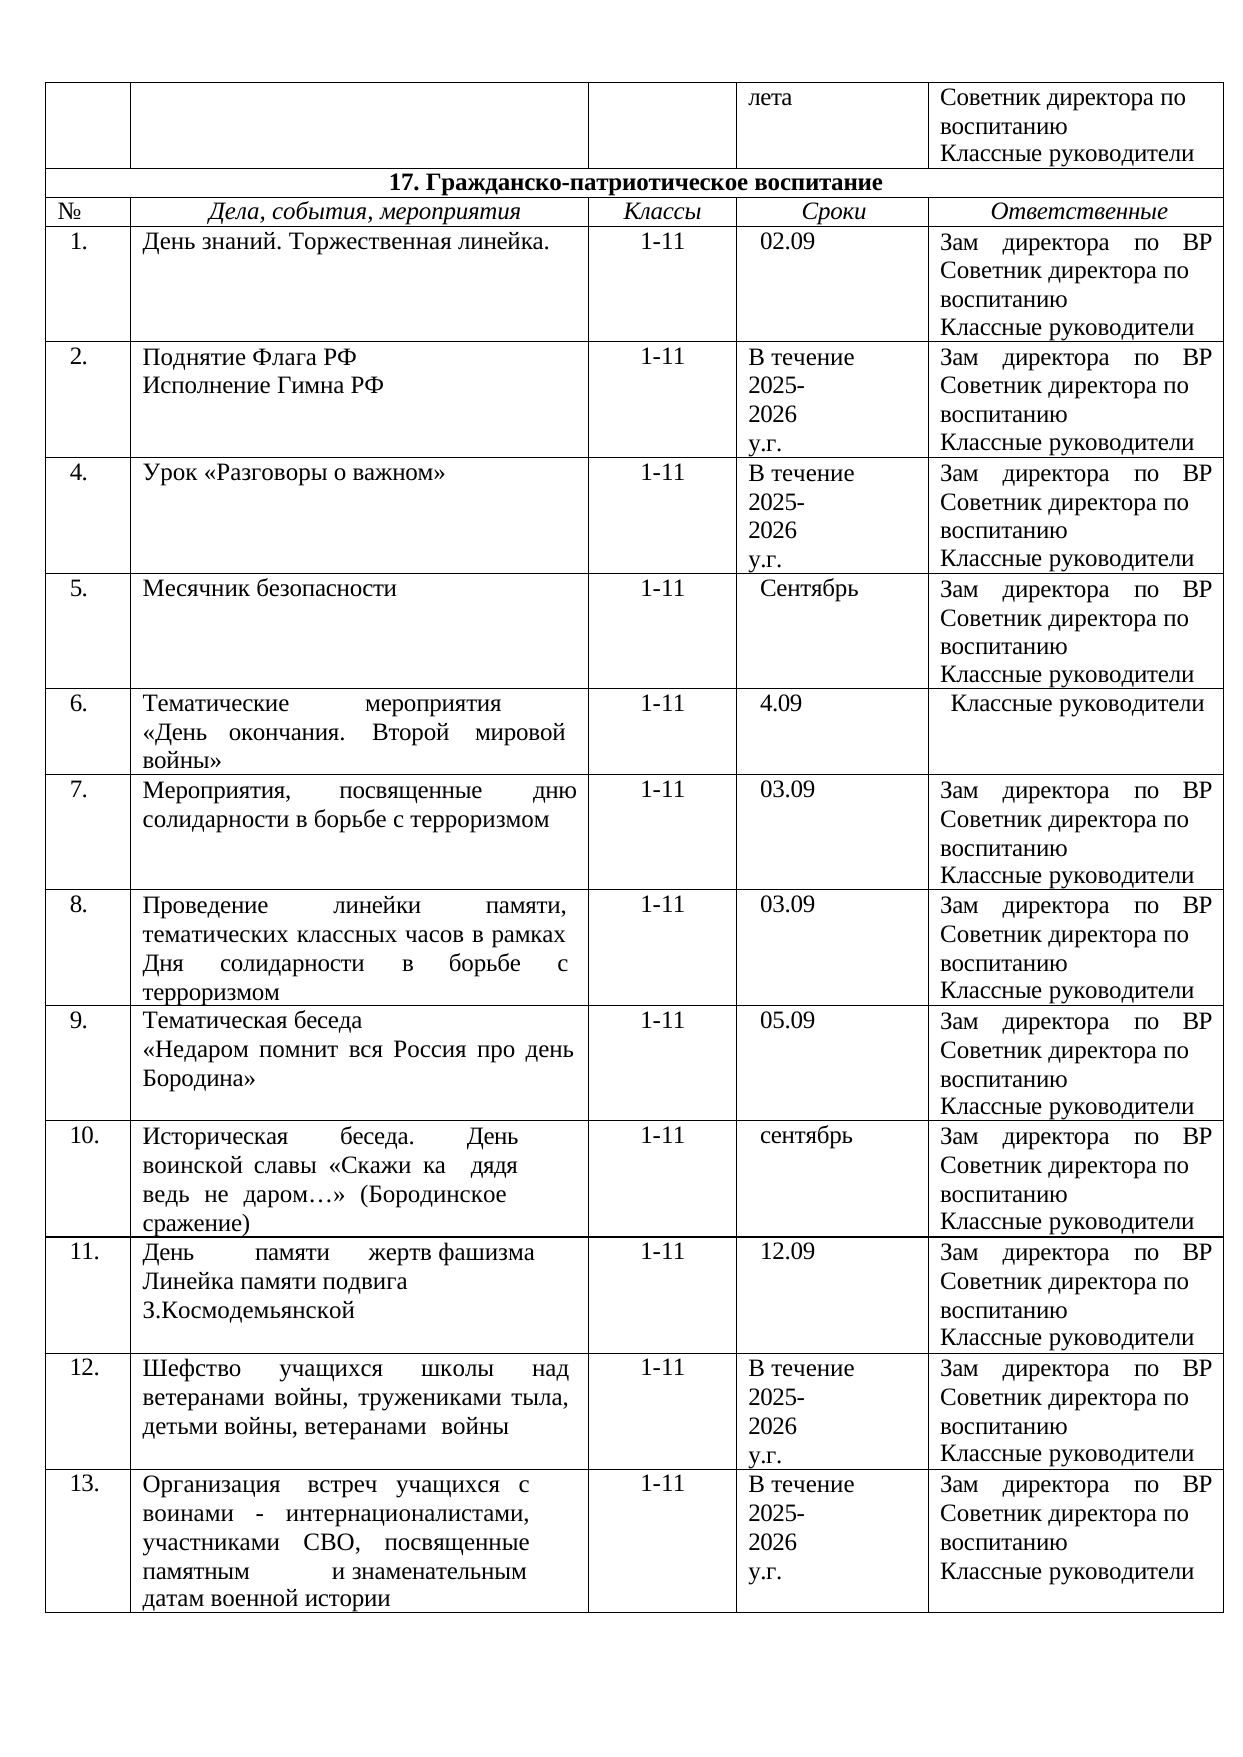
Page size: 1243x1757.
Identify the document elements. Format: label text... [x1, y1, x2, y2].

table_cell 8. [46, 890, 130, 1005]
table_cell Зам директора по ВР Советник директора по воспитанию Классные руководители [929, 1238, 1223, 1352]
table_cell 1. [46, 227, 130, 341]
table_cell Зам директора по ВР Советник директора по воспитанию Классные руководители [929, 1006, 1223, 1120]
table_cell Шефство учащихся школы над ветеранами войны, тружениками тыла, детьми войны, ветеранами войны [131, 1354, 588, 1468]
table_cell Ответственные [929, 198, 1223, 226]
table_cell В течение 2025- 2026 у.г. [737, 1470, 928, 1612]
table_cell 1-11 [589, 1238, 736, 1352]
table_cell Тематические мероприятия «День окончания. Второй мировой войны» [131, 689, 588, 774]
table_cell День памяти жертв фашизма Линейка памяти подвига З.Космодемьянской [131, 1238, 588, 1352]
table_cell Зам директора по ВР Советник директора по воспитанию Классные руководители [929, 1121, 1223, 1236]
table_cell 6. [46, 689, 130, 774]
table_cell Проведение линейки памяти, тематических классных часов в рамках Дня солидарности в борьбе с терроризмом [131, 890, 588, 1005]
table_cell Историческая беседа. День воинской славы «Скажи ка дядя ведь не даром…» (Бородинское сражение) [131, 1121, 588, 1236]
table_cell 1-11 [589, 227, 736, 341]
table_cell Зам директора по ВР Советник директора по воспитанию Классные руководители [929, 574, 1223, 688]
table_header Советник директора по воспитанию Классные руководители [929, 83, 1223, 168]
table_cell 03.09 [737, 775, 928, 889]
table_header лета [737, 83, 928, 168]
table_cell 1-11 [589, 1470, 736, 1612]
table_cell Сентябрь [737, 574, 928, 688]
table_cell 4.09 [737, 689, 928, 774]
table_header [589, 83, 736, 168]
table_cell Месячник безопасности [131, 574, 588, 688]
table_cell 2. [46, 342, 130, 457]
table_cell Зам директора по ВР Советник директора по воспитанию Классные руководители [929, 1354, 1223, 1468]
table_cell День знаний. Торжественная линейка. [131, 227, 588, 341]
table_cell Классы [589, 198, 736, 226]
table_cell 17. Гражданско-патриотическое воспитание [46, 169, 1223, 197]
table_cell сентябрь [737, 1121, 928, 1236]
table_cell № [46, 198, 130, 226]
table_cell Организация встреч учащихся с воинами - интернационалистами, участниками СВО, посвященные памятным и знаменательным датам военной истории [131, 1470, 588, 1612]
table_cell 1-11 [589, 1121, 736, 1236]
table_cell 1-11 [589, 1354, 736, 1468]
table_cell 1-11 [589, 574, 736, 688]
table_cell 12.09 [737, 1238, 928, 1352]
table_cell 10. [46, 1121, 130, 1236]
table_cell Дела, события, мероприятия [131, 198, 588, 226]
table_cell 1-11 [589, 775, 736, 889]
table_cell В течение 2025- 2026 у.г. [737, 342, 928, 457]
table_cell 4. [46, 458, 130, 573]
table_cell 1-11 [589, 458, 736, 573]
table_cell 1-11 [589, 689, 736, 774]
table_header [46, 83, 130, 168]
table_cell Тематическая беседа «Недаром помнит вся Россия про день Бородина» [131, 1006, 588, 1120]
table_cell 1-11 [589, 890, 736, 1005]
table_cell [929, 227, 1223, 341]
table_cell Классные руководители [929, 689, 1223, 774]
table_cell В течение 2025- 2026 у.г. [737, 1354, 928, 1468]
table_cell 03.09 [737, 890, 928, 1005]
table_cell 9. [46, 1006, 130, 1120]
table_cell 02.09 [737, 227, 928, 341]
table_cell Зам директора по ВР Советник директора по воспитанию Классные руководители [929, 342, 1223, 457]
table_cell 1-11 [589, 1006, 736, 1120]
table_cell Сроки [737, 198, 928, 226]
table_cell 11. [46, 1238, 130, 1352]
table_cell Зам директора по ВР Советник директора по воспитанию Классные руководители [929, 458, 1223, 573]
table_cell 12. [46, 1354, 130, 1468]
table_cell Поднятие Флага РФ Исполнение Гимна РФ [131, 342, 588, 457]
table_cell Урок «Разговоры о важном» [131, 458, 588, 573]
table_cell 1-11 [589, 342, 736, 457]
table_cell Зам директора по ВР Советник директора по воспитанию Классные руководители [929, 890, 1223, 1005]
table_cell Зам директора по ВР Советник директора по воспитанию Классные руководители [929, 775, 1223, 889]
table_cell 13. [46, 1470, 130, 1612]
table_header [131, 83, 588, 168]
table_cell 7. [46, 775, 130, 889]
table_cell 05.09 [737, 1006, 928, 1120]
table_cell 5. [46, 574, 130, 688]
table_cell Мероприятия, посвященные дню солидарности в борьбе с терроризмом [131, 775, 588, 889]
table_cell В течение 2025- 2026 у.г. [737, 458, 928, 573]
table_cell Зам директора по ВР Советник директора по воспитанию Классные руководители [929, 1470, 1223, 1612]
